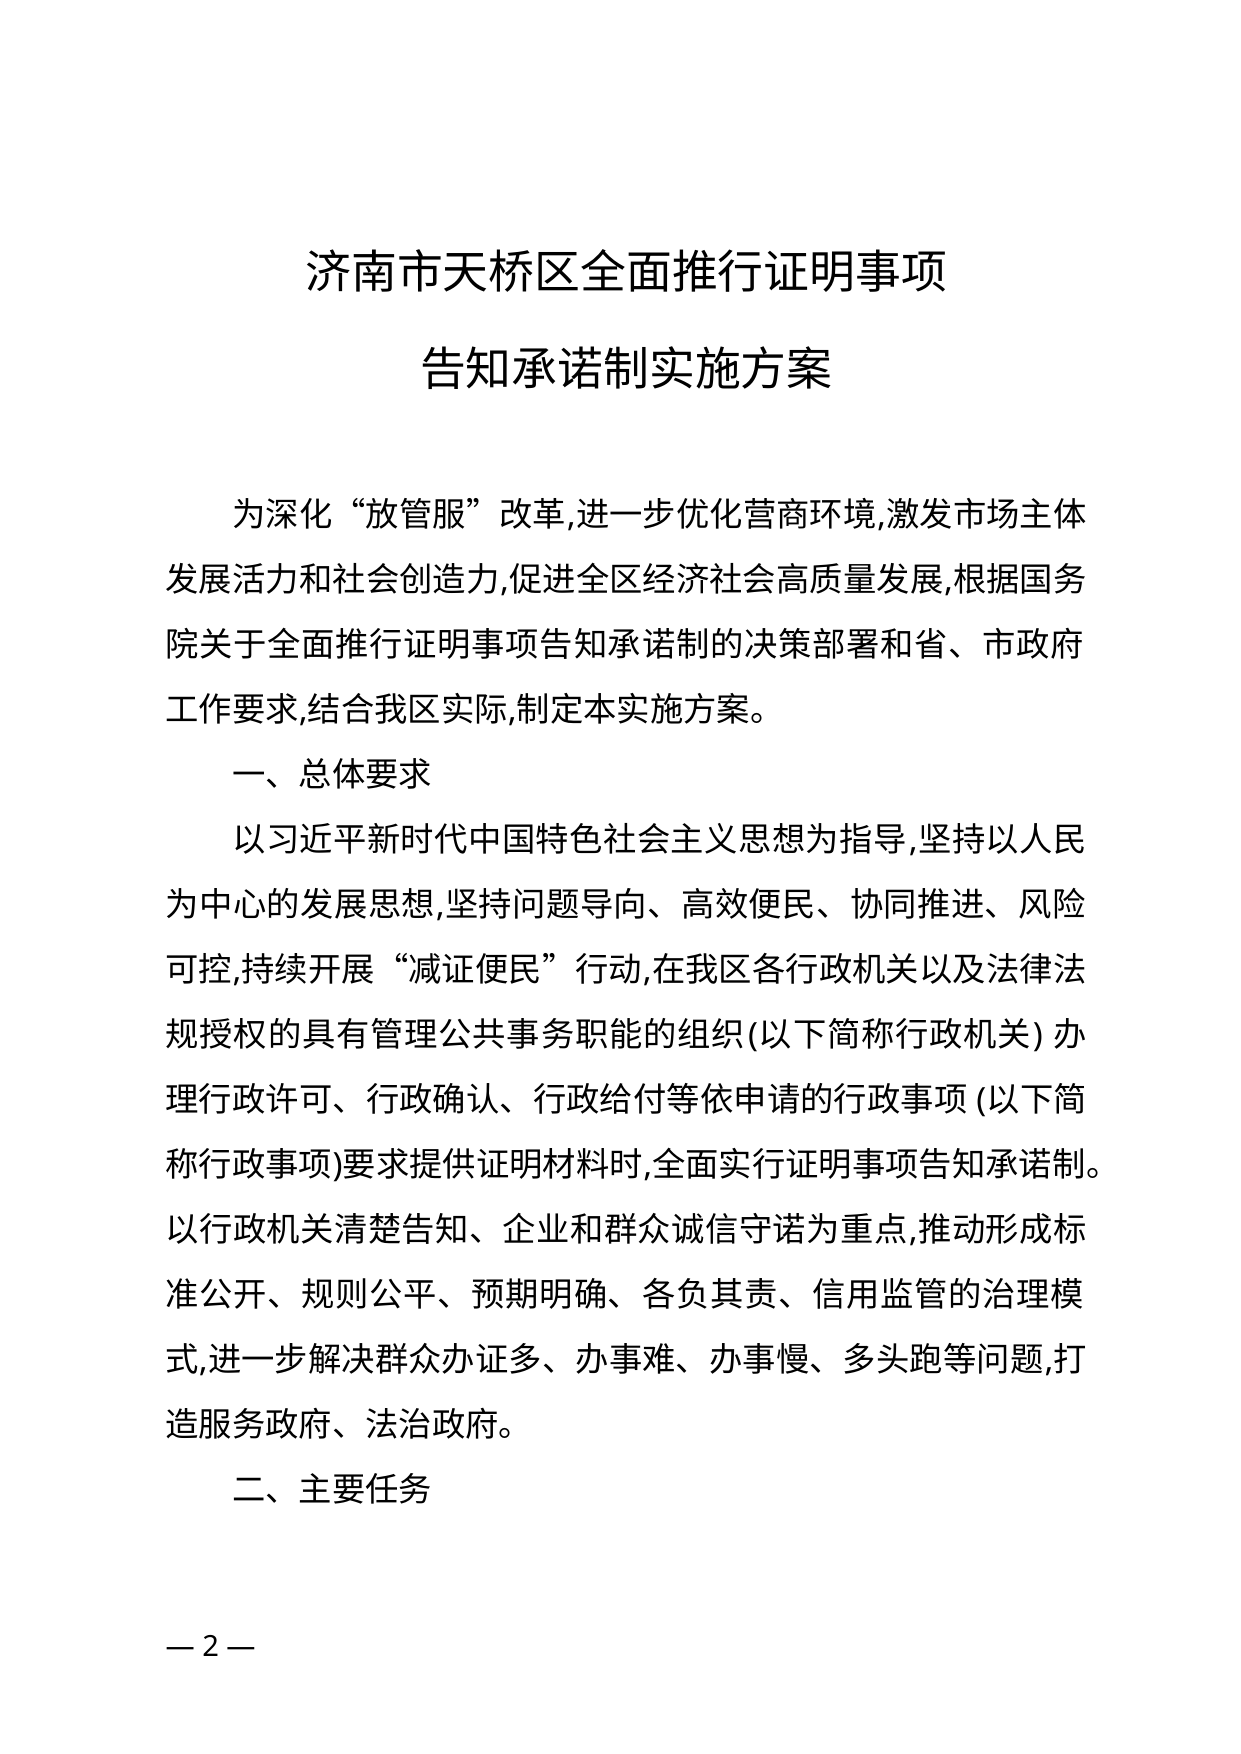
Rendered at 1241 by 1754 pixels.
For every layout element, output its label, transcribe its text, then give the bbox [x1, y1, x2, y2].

text 一、总体要求 [165, 739, 1087, 804]
text 二、主要任务 [165, 1454, 1087, 1519]
text 告知承诺制实施方案 [165, 317, 1087, 414]
text 济南市天桥区全面推行证明事项 [165, 219, 1087, 317]
text 以习近平新时代中国特色社会主义思想为指导,坚持以人民为中心的发展思想,坚持问题导向、高效便民、协同推进、风险可控,持续开展“减证便民”行动,在我区各行政机关以及法律法规授权的具有管理公共事务职能的组织(以下简称行政机关) 办理行政许可、行政确认、行政给付等依申请的行政事项 (以下简称行政事项)要求提供证明材料时,全面实行证明事项告知承诺制。以行政机关清楚告知、企业和群众诚信守诺为重点,推动形成标准公开、规则公平、预期明确、各负其责、信用监管的治理模式,进一步解决群众办证多、办事难、办事慢、多头跑等问题,打造服务政府、法治政府。 [165, 804, 1087, 1454]
text 为深化“放管服”改革,进一步优化营商环境,激发市场主体发展活力和社会创造力,促进全区经济社会高质量发展,根据国务院关于全面推行证明事项告知承诺制的决策部署和省、市政府工作要求,结合我区实际,制定本实施方案。 [165, 479, 1087, 739]
